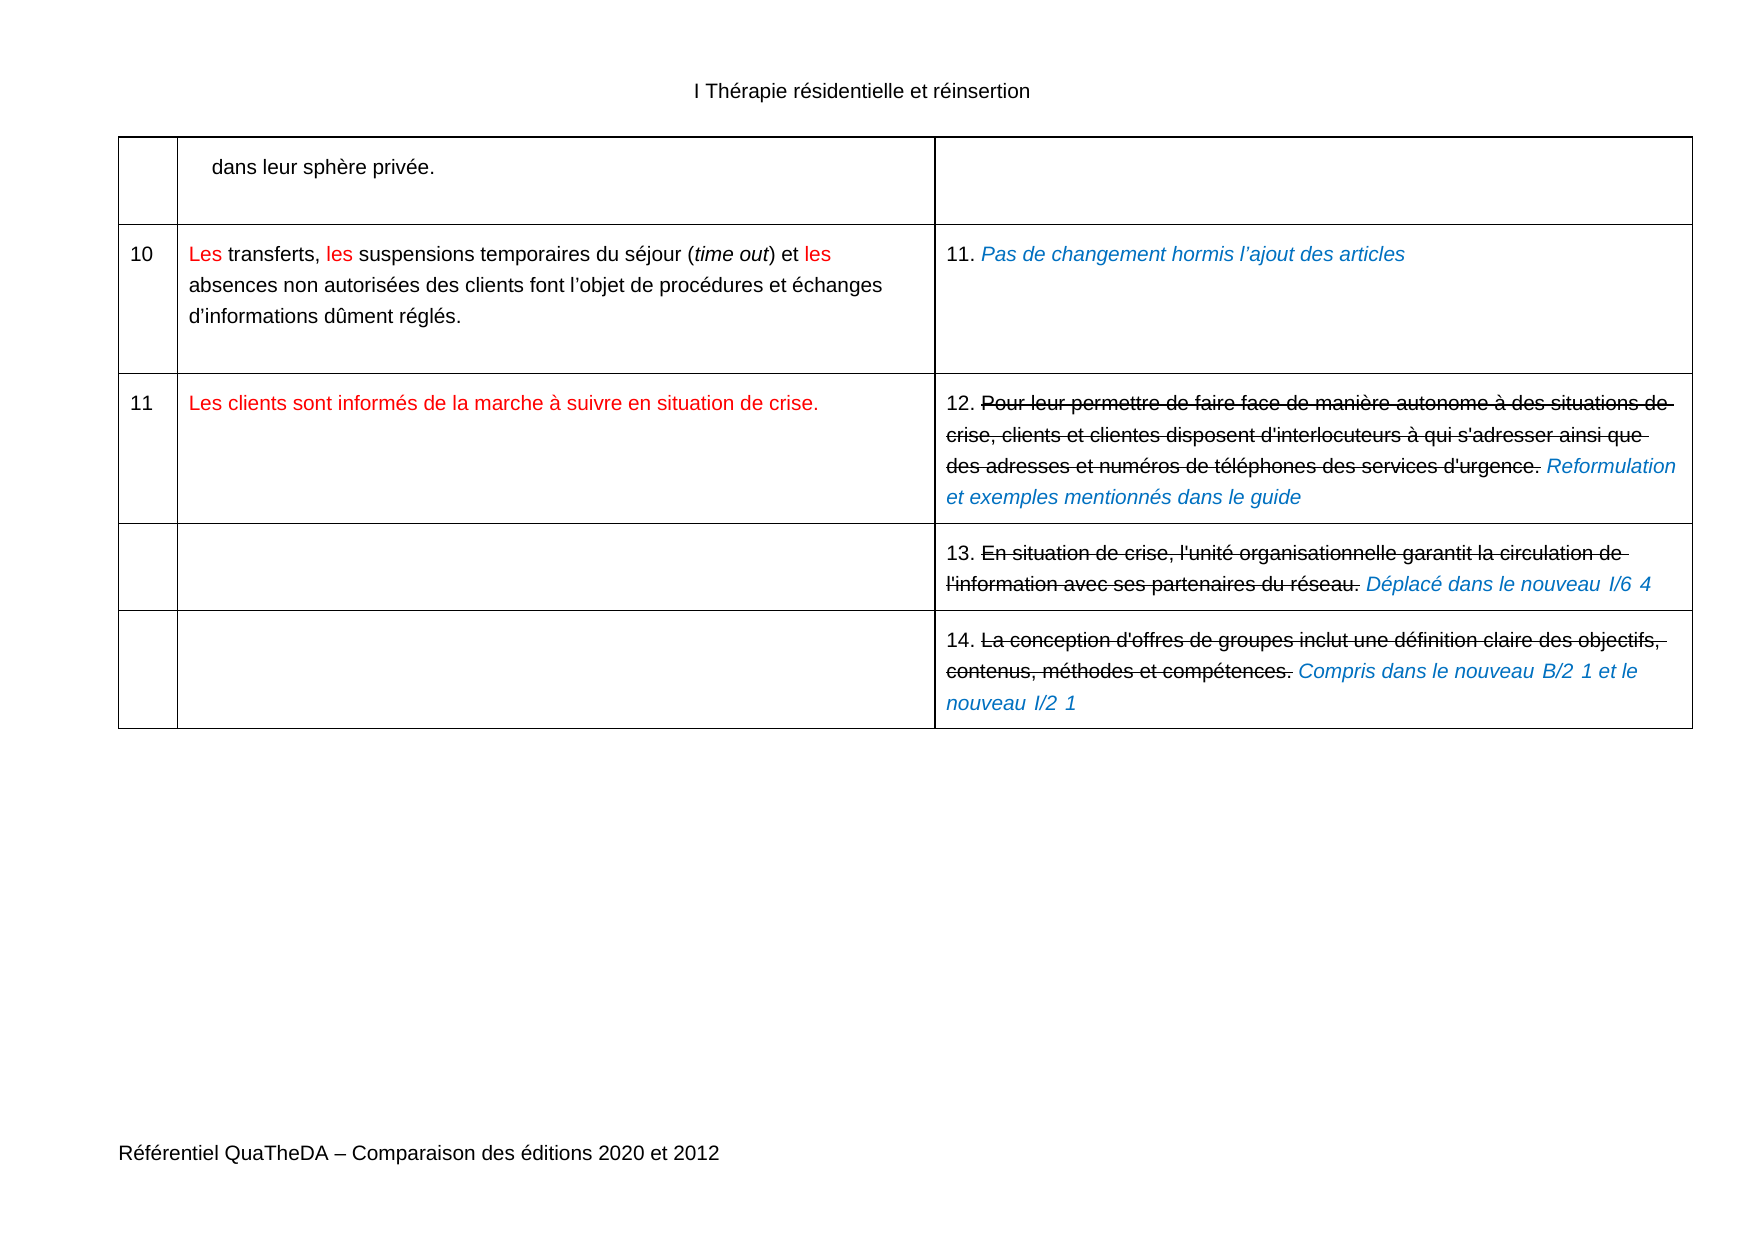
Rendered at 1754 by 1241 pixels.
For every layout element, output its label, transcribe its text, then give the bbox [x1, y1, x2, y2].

table_cell 13. En situation de crise, l'unité organisationnelle garantit la circulation de l'information avec ses partenaires du réseau. Déplacé dans le nouveau I/6 4 [936, 524, 1692, 610]
table_cell 10 [119, 225, 177, 373]
table_cell [119, 524, 177, 610]
table_cell Les transferts, les suspensions temporaires du séjour (time out) et les absences non autorisées des clients font l’objet de procédures et échanges d’informations dûment réglés. [178, 225, 934, 373]
table_cell 9 [119, 138, 177, 223]
table_cell [178, 524, 934, 610]
table_cell [178, 611, 934, 728]
table_cell [119, 611, 177, 728]
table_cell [178, 138, 934, 223]
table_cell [936, 138, 1692, 223]
table_cell 11 [119, 374, 177, 523]
table_cell 14. La conception d'offres de groupes inclut une définition claire des objectifs, contenus, méthodes et compétences. Compris dans le nouveau B/2 1 et le nouveau I/2 1 [936, 611, 1692, 728]
table_cell Les clients sont informés de la marche à suivre en situation de crise. [178, 374, 934, 523]
table_cell 12. Pour leur permettre de faire face de manière autonome à des situations de crise, clients et clientes disposent d'interlocuteurs à qui s'adresser ainsi que des adresses et numéros de téléphones des services d'urgence. Reformulation et exemples mentionnés dans le guide [936, 374, 1692, 523]
table_cell 11. Pas de changement hormis l’ajout des articles [936, 225, 1692, 373]
